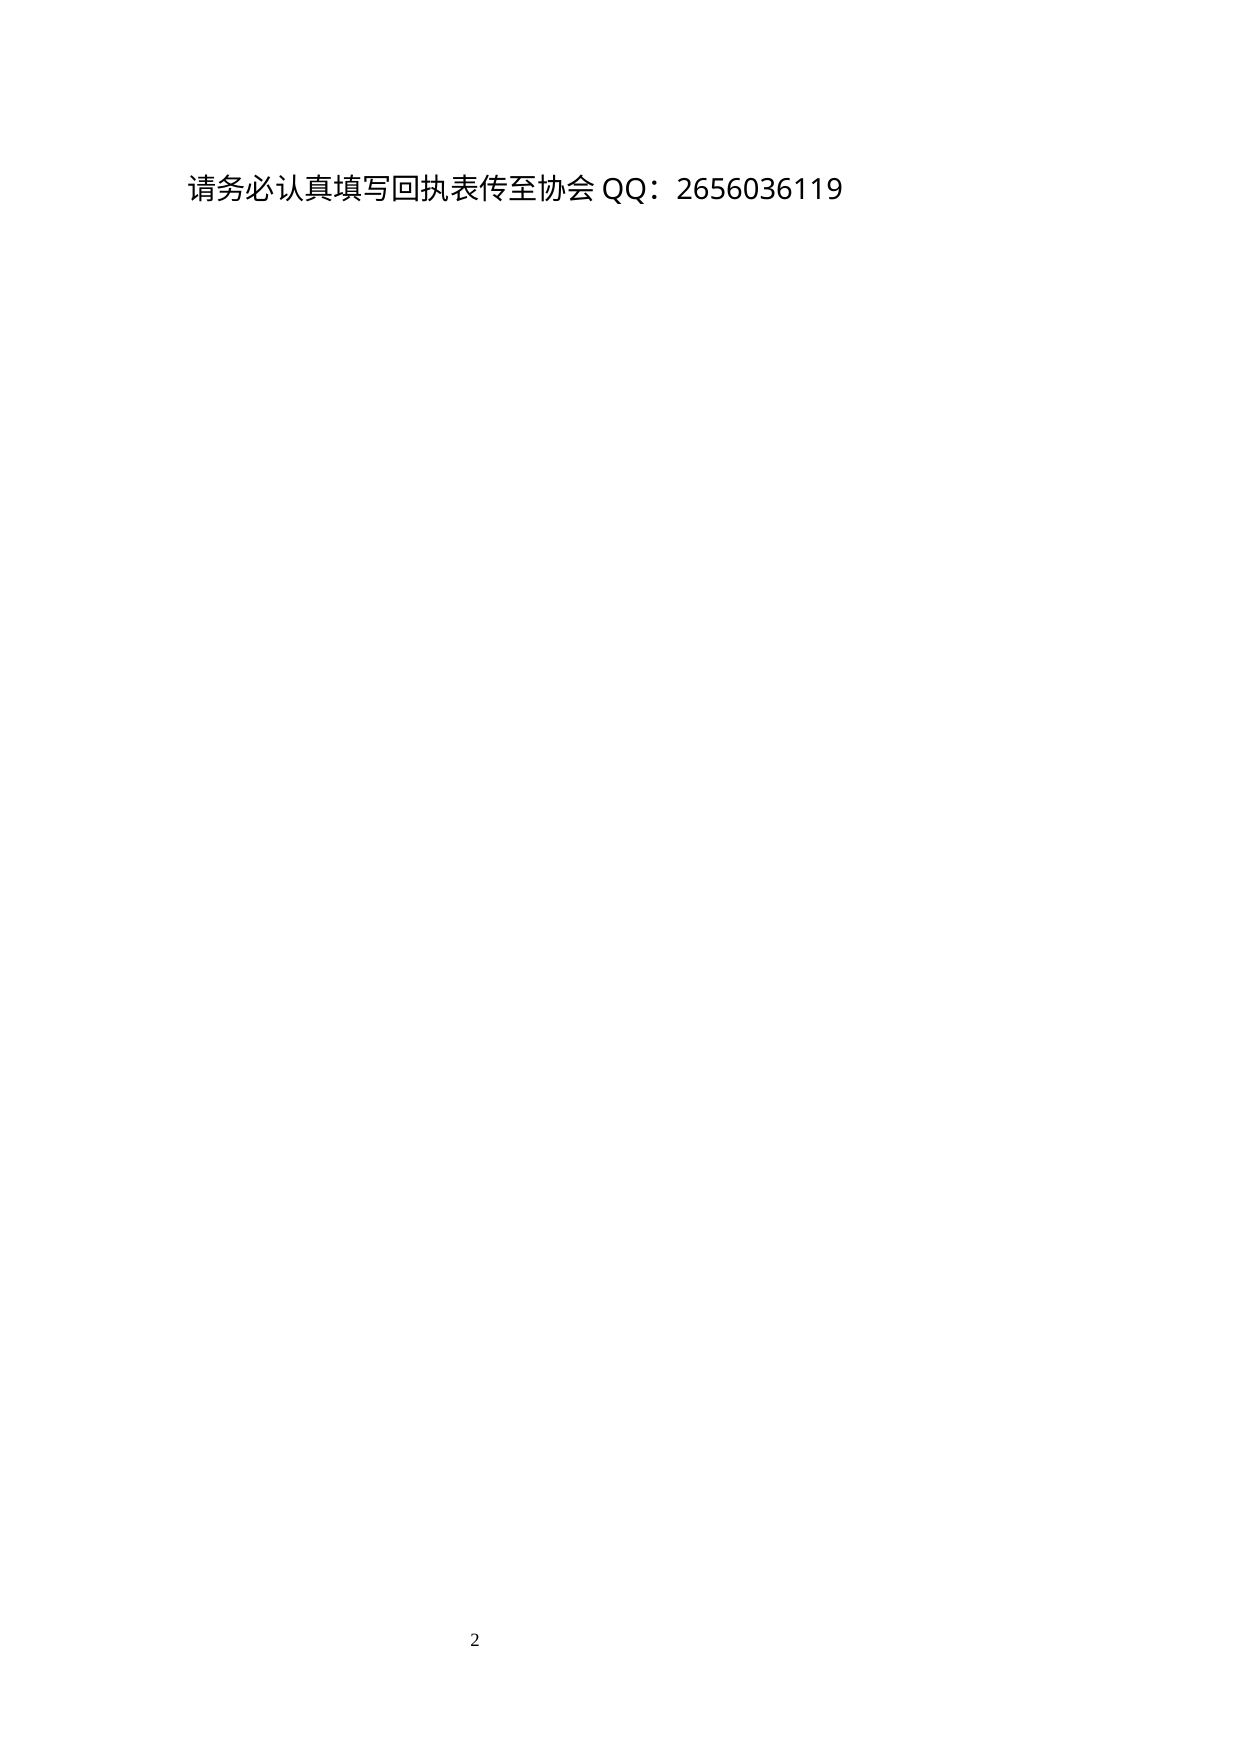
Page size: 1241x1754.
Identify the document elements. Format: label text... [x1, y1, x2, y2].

text 请务必认真填写回执表传至协会QQ：2656036119 [187, 154, 1053, 219]
